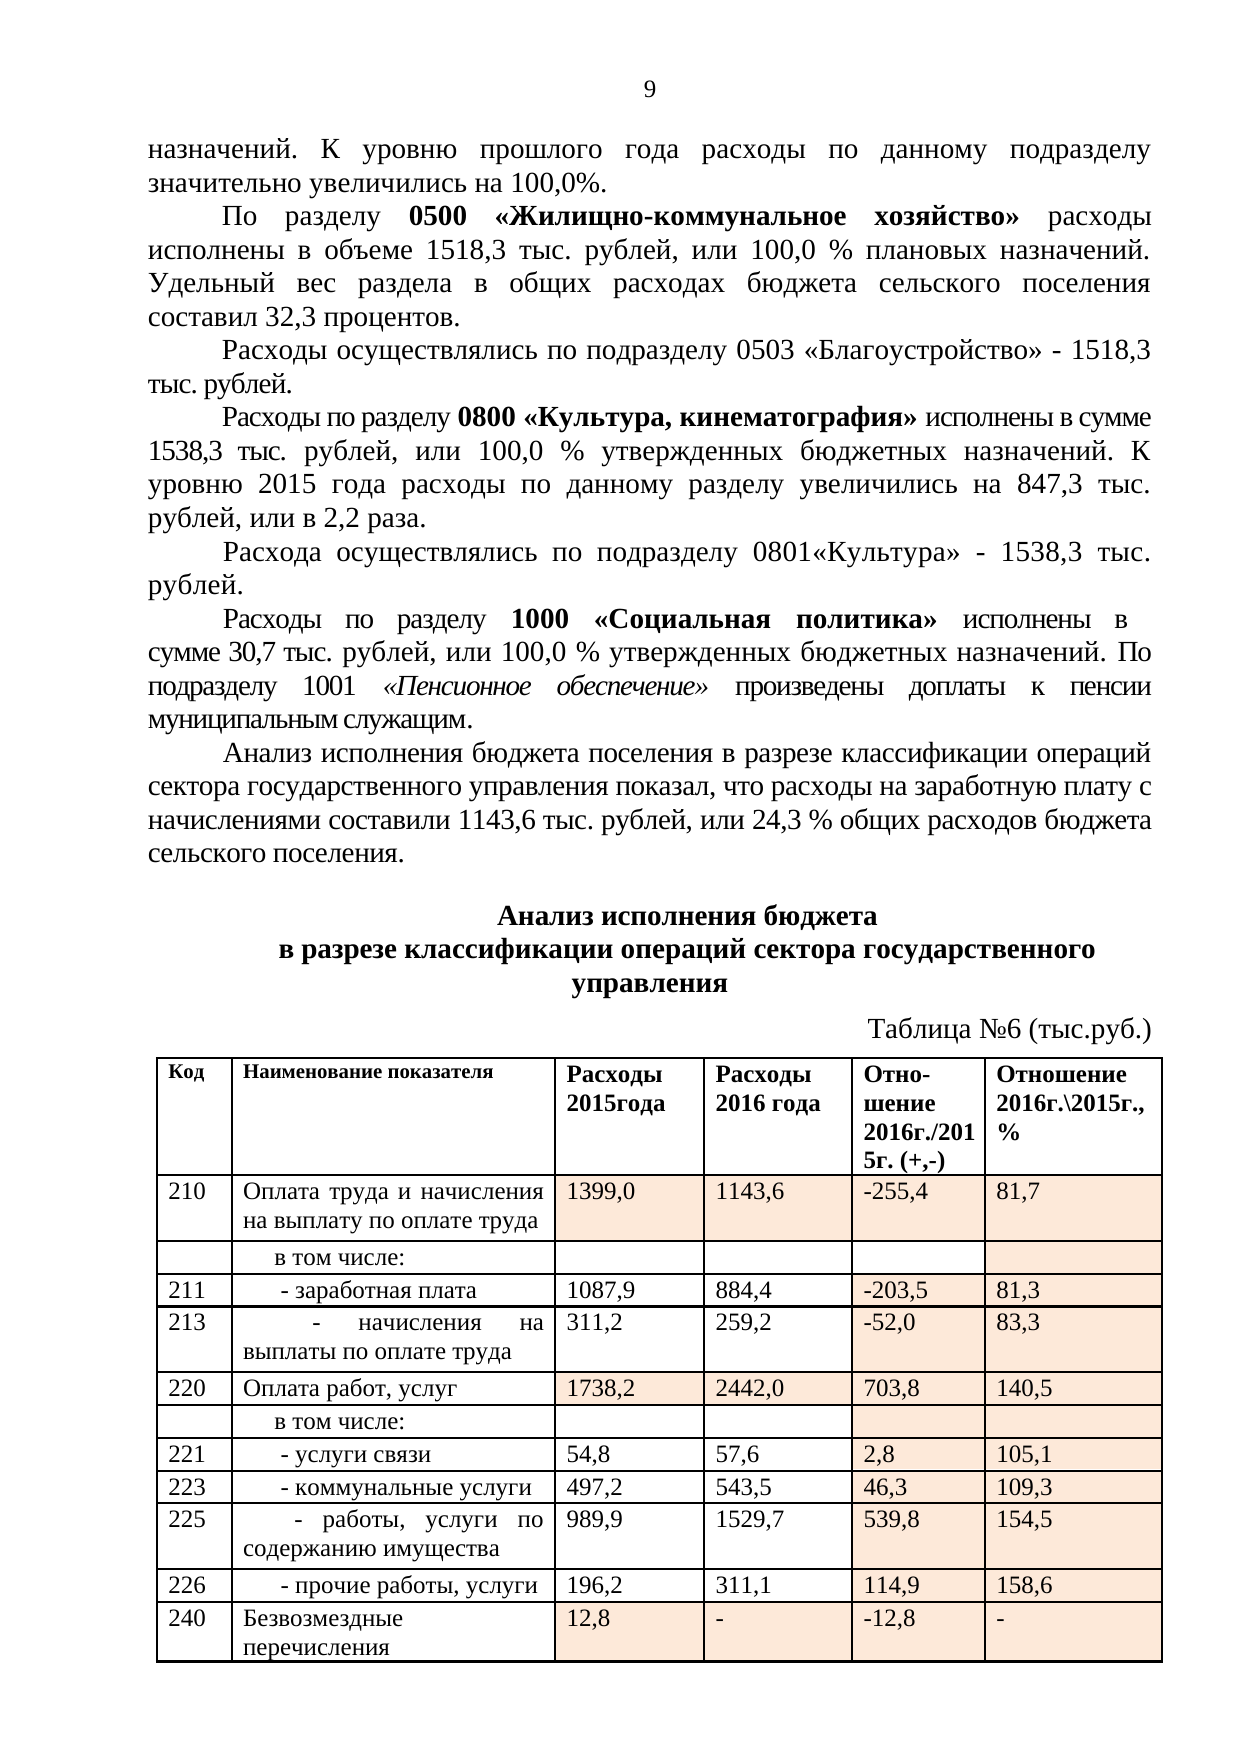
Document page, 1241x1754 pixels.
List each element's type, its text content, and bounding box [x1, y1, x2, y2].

table_cell [986, 1242, 1161, 1273]
table_header Наименование показателя [233, 1059, 554, 1174]
table_cell -52,0 [853, 1308, 984, 1371]
table_cell 211 [158, 1275, 231, 1305]
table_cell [233, 1603, 554, 1660]
text в разрезе классификации операций сектора государственного управления [148, 931, 1152, 998]
table_cell - коммунальные услуги [233, 1472, 554, 1502]
table_cell 220 [158, 1373, 231, 1404]
table_cell 12,8 [556, 1603, 703, 1660]
table_cell Оплата работ, услуг [233, 1373, 554, 1404]
table_cell [986, 1406, 1161, 1437]
table_header Расходы 2015года [556, 1059, 703, 1174]
table_cell 311,1 [705, 1570, 851, 1601]
table_cell 240 [158, 1603, 231, 1660]
table_cell [556, 1242, 703, 1273]
table_cell [158, 1242, 231, 1273]
table_header Расходы 2016 года [705, 1059, 851, 1174]
table_cell - начисления на выплаты по оплате труда [233, 1308, 554, 1371]
table_cell - услуги связи [233, 1439, 554, 1469]
table_cell 2442,0 [705, 1373, 851, 1404]
table_cell 223 [158, 1472, 231, 1502]
text Расходы по разделу 0800 «Культура, кинематография» исполнены в сумме 1538,3 тыс. рублей, или 100,0 % утвержденных бюджетных назначений. К уровню 2015 года расходы по данному разделу увеличились на 847,3 тыс. рублей, или в 2,2 раза. [148, 399, 1152, 534]
table_cell 1529,7 [705, 1504, 851, 1568]
text Расхода осуществлялись по подразделу 0801«Культура» - 1538,3 тыс. рублей. [148, 534, 1152, 601]
table_cell 884,4 [705, 1275, 851, 1305]
text Таблица №6 (тыс.руб.) [148, 1011, 1152, 1044]
text По разделу 0500 «Жилищно-коммунальное хозяйство» расходы исполнены в объеме 1518,3 тыс. рублей, или 100,0 % плановых назначений. Удельный вес раздела в общих расходах бюджета сельского поселения составил 32,3 процентов. [148, 198, 1152, 332]
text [148, 131, 1152, 198]
table_cell - [705, 1603, 851, 1660]
text Анализ исполнения бюджета [148, 898, 1152, 931]
table_cell 81,7 [986, 1176, 1161, 1240]
table_cell 114,9 [853, 1570, 984, 1601]
table_header Отно-шение 2016г./2015г. (+,-) [853, 1059, 984, 1174]
table_cell 311,2 [556, 1308, 703, 1371]
table_cell -12,8 [853, 1603, 984, 1660]
table_cell 225 [158, 1504, 231, 1568]
table_cell -255,4 [853, 1176, 984, 1240]
table_cell 158,6 [986, 1570, 1161, 1601]
table_cell 83,3 [986, 1308, 1161, 1371]
table_cell [853, 1242, 984, 1273]
table_header Отношение 2016г.\2015г.,% [986, 1059, 1161, 1174]
table_cell 46,3 [853, 1472, 984, 1502]
table_cell 196,2 [556, 1570, 703, 1601]
table_cell 539,8 [853, 1504, 984, 1568]
table_cell 989,9 [556, 1504, 703, 1568]
table_cell 210 [158, 1176, 231, 1240]
table_cell 54,8 [556, 1439, 703, 1469]
table_cell 221 [158, 1439, 231, 1469]
table_cell - работы, услуги по содержанию имущества [233, 1504, 554, 1568]
table_cell 497,2 [556, 1472, 703, 1502]
text Расходы осуществлялись по подразделу 0503 «Благоустройство» - 1518,3 тыс. рублей. [148, 332, 1152, 399]
table_cell 703,8 [853, 1373, 984, 1404]
table_cell 1738,2 [556, 1373, 703, 1404]
table_cell 1087,9 [556, 1275, 703, 1305]
table_cell -203,5 [853, 1275, 984, 1305]
table_cell [158, 1406, 231, 1437]
table_cell 226 [158, 1570, 231, 1601]
text Расходы по разделу 1000 «Социальная политика» исполнены в сумме 30,7 тыс. рублей, или 100,0 % утвержденных бюджетных назначений. По подразделу 1001 «Пенсионное обеспечение» произведены доплаты к пенсии муниципальным служащим. [148, 601, 1152, 735]
table_cell [556, 1406, 703, 1437]
table_cell 2,8 [853, 1439, 984, 1469]
table_cell [853, 1406, 984, 1437]
table_cell 57,6 [705, 1439, 851, 1469]
table_cell 81,3 [986, 1275, 1161, 1305]
table_cell [705, 1242, 851, 1273]
table_header Код [158, 1059, 231, 1174]
text Анализ исполнения бюджета поселения в разрезе классификации операций сектора государственного управления показал, что расходы на заработную плату с начислениями составили 1143,6 тыс. рублей, или 24,3 % общих расходов бюджета сельского поселения. [148, 735, 1152, 869]
table_cell - прочие работы, услуги [233, 1570, 554, 1601]
table_cell 213 [158, 1308, 231, 1371]
table_cell в том числе: [233, 1406, 554, 1437]
table_cell 1143,6 [705, 1176, 851, 1240]
table_cell 105,1 [986, 1439, 1161, 1469]
table_cell - [986, 1603, 1161, 1660]
table_cell 154,5 [986, 1504, 1161, 1568]
table_cell 1399,0 [556, 1176, 703, 1240]
table_cell 140,5 [986, 1373, 1161, 1404]
table_cell 109,3 [986, 1472, 1161, 1502]
table_cell - заработная плата [233, 1275, 554, 1305]
table_cell Оплата труда и начисления на выплату по оплате труда [233, 1176, 554, 1240]
table_cell [705, 1406, 851, 1437]
table_cell в том числе: [233, 1242, 554, 1273]
table_cell 259,2 [705, 1308, 851, 1371]
table_cell 543,5 [705, 1472, 851, 1502]
